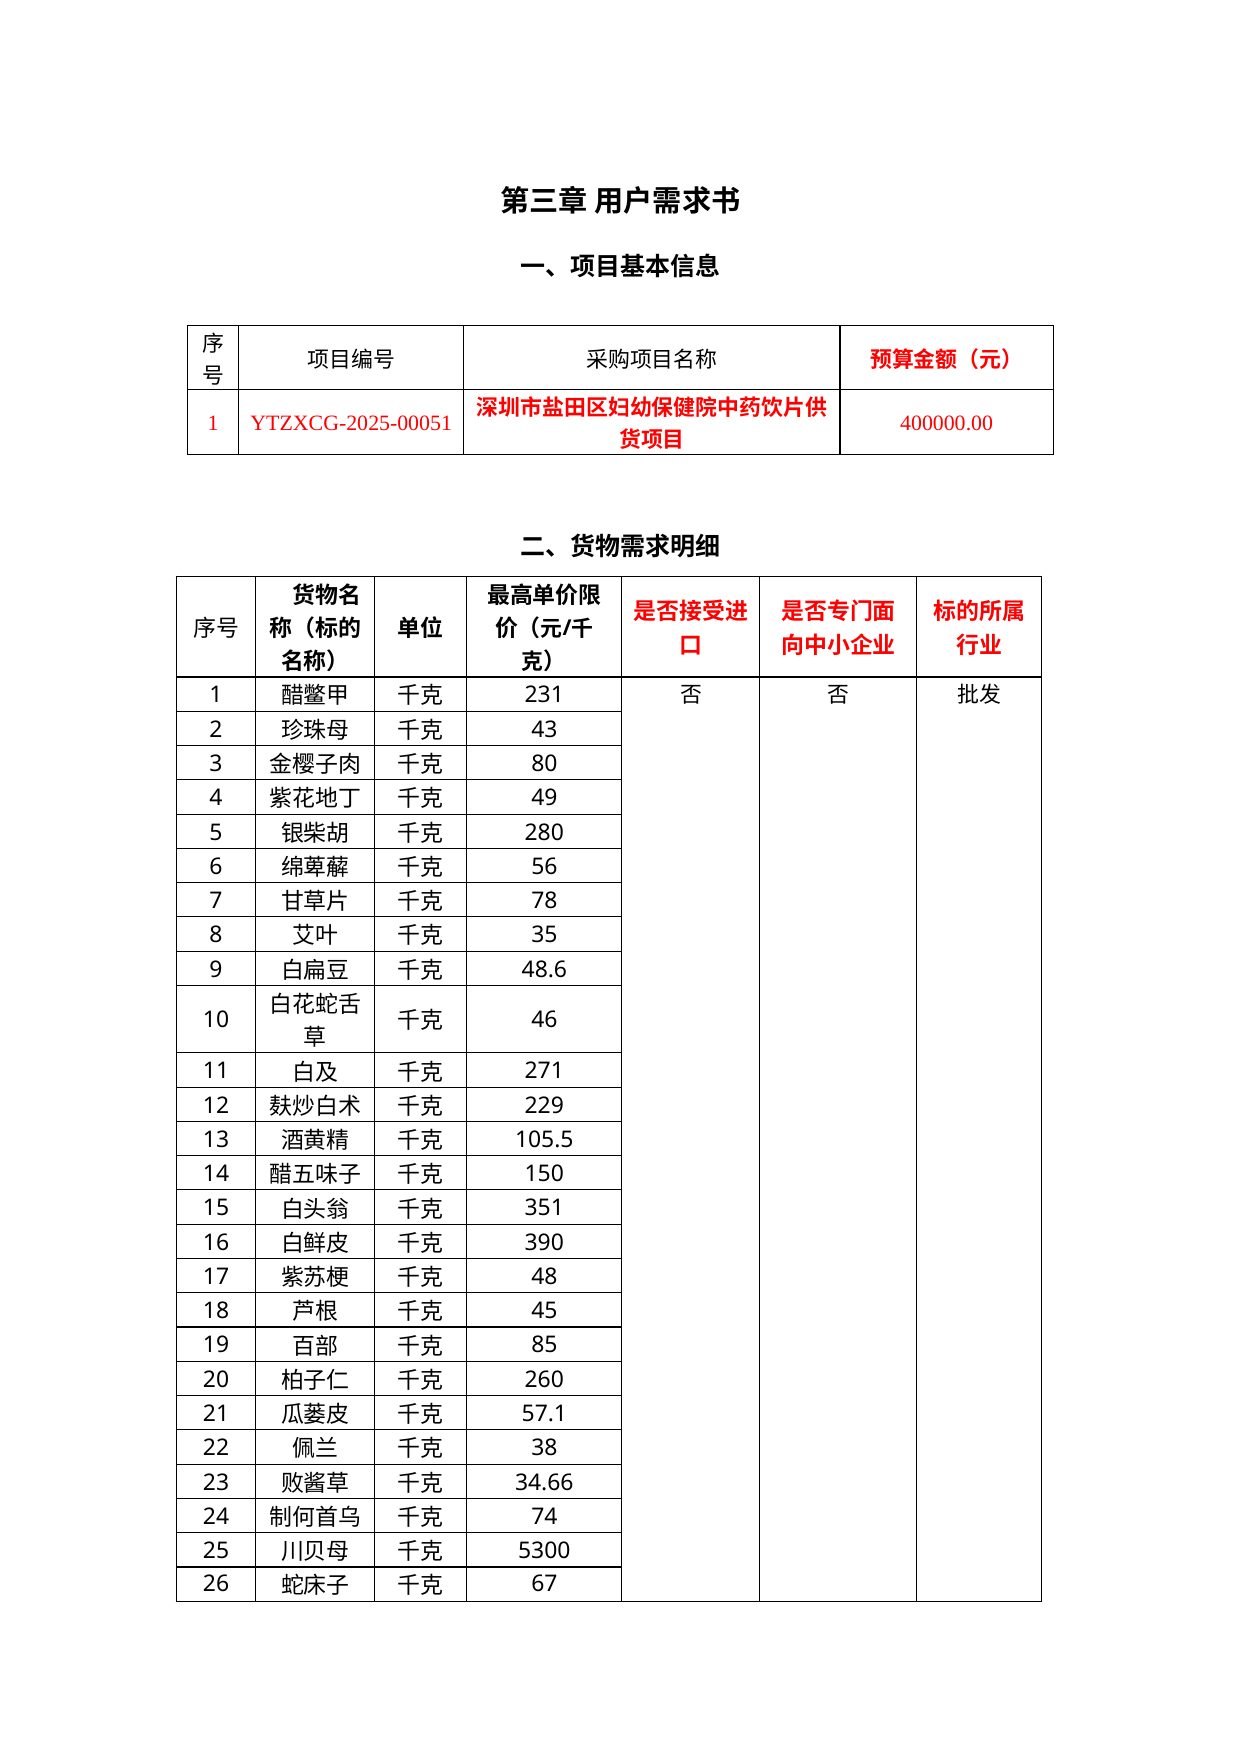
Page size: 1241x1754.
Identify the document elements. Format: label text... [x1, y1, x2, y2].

text 第三章 用户需求书 [187, 177, 1053, 219]
table_cell 229 [467, 1088, 621, 1121]
table_cell 19 [177, 1328, 255, 1361]
table_cell 千克 [375, 883, 466, 916]
table_cell 千克 [375, 780, 466, 813]
table_cell 48 [467, 1259, 621, 1292]
table_cell 271 [467, 1053, 621, 1087]
table_cell 甘草片 [256, 883, 374, 916]
table_cell 5300 [467, 1533, 621, 1566]
table_cell 千克 [375, 1088, 466, 1121]
table_cell 银柴胡 [256, 815, 374, 848]
table_cell 白及 [256, 1053, 374, 1087]
table_cell 紫苏梗 [256, 1259, 374, 1292]
table_cell 67 [467, 1568, 621, 1601]
text 二、货物需求明细 [187, 527, 1053, 563]
table_cell 白扁豆 [256, 952, 374, 985]
table_cell 11 [177, 1053, 255, 1087]
table_cell 3 [177, 746, 255, 779]
table_cell 珍珠母 [256, 712, 374, 745]
table_cell 千克 [375, 1156, 466, 1189]
table_cell 150 [467, 1156, 621, 1189]
table_header 标的所属行业 [917, 577, 1041, 676]
table_cell 千克 [375, 952, 466, 985]
table_header 序号 [177, 577, 255, 676]
table_cell 4 [177, 780, 255, 813]
table_cell 46 [467, 986, 621, 1052]
table_header 序号 [188, 326, 238, 389]
table_cell 45 [467, 1293, 621, 1326]
table_cell 千克 [375, 1465, 466, 1498]
table_cell 78 [467, 883, 621, 916]
table_cell 1 [177, 678, 255, 711]
table_cell 制何首乌 [256, 1499, 374, 1532]
table_cell 18 [177, 1293, 255, 1326]
table_cell 49 [467, 780, 621, 813]
table_cell 38 [467, 1430, 621, 1463]
table_cell 13 [177, 1122, 255, 1155]
table_cell 231 [467, 678, 621, 711]
table_header 单位 [375, 577, 466, 676]
table_cell 5 [177, 815, 255, 848]
table_cell 佩兰 [256, 1430, 374, 1463]
table_cell 35 [467, 917, 621, 951]
table_cell 芦根 [256, 1293, 374, 1326]
table_cell 15 [177, 1190, 255, 1224]
table_cell 千克 [375, 1053, 466, 1087]
table_header 是否专门面向中小企业 [760, 577, 916, 676]
table_cell 57.1 [467, 1396, 621, 1429]
table_cell 千克 [375, 849, 466, 882]
table_cell 10 [177, 986, 255, 1052]
table_cell 8 [177, 917, 255, 951]
table_cell 34.66 [467, 1465, 621, 1498]
table_cell 千克 [375, 917, 466, 951]
table_cell 白鲜皮 [256, 1225, 374, 1258]
table_header 项目编号 [239, 326, 463, 389]
table_cell 千克 [375, 1328, 466, 1361]
table_cell 21 [177, 1396, 255, 1429]
table_cell 否 [622, 678, 759, 1601]
table_cell 千克 [375, 1122, 466, 1155]
table_cell 艾叶 [256, 917, 374, 951]
table_cell 千克 [375, 986, 466, 1052]
table_cell 千克 [375, 1259, 466, 1292]
table_cell 26 [177, 1568, 255, 1601]
table_cell 白头翁 [256, 1190, 374, 1224]
table_cell 否 [760, 678, 916, 1601]
table_cell 14 [177, 1156, 255, 1189]
table_cell 80 [467, 746, 621, 779]
table_cell 败酱草 [256, 1465, 374, 1498]
table_cell 6 [177, 849, 255, 882]
table_cell 麸炒白术 [256, 1088, 374, 1121]
table_cell 千克 [375, 1499, 466, 1532]
table_cell 千克 [375, 1225, 466, 1258]
table_cell 酒黄精 [256, 1122, 374, 1155]
table_cell 74 [467, 1499, 621, 1532]
table_cell 批发 [917, 678, 1041, 1601]
table_cell 千克 [375, 1533, 466, 1566]
table_cell 蛇床子 [256, 1568, 374, 1601]
table_cell 390 [467, 1225, 621, 1258]
table_cell 百部 [256, 1328, 374, 1361]
table_cell 48.6 [467, 952, 621, 985]
table_cell 千克 [375, 815, 466, 848]
table_cell 24 [177, 1499, 255, 1532]
table_cell 105.5 [467, 1122, 621, 1155]
table_header 预算金额（元） [841, 326, 1053, 389]
table_cell 20 [177, 1362, 255, 1395]
table_cell 56 [467, 849, 621, 882]
table_cell 23 [177, 1465, 255, 1498]
table_cell 1 [188, 390, 238, 454]
table_cell 醋鳖甲 [256, 678, 374, 711]
table_cell 千克 [375, 712, 466, 745]
table_cell 9 [177, 952, 255, 985]
table_cell 绵萆薢 [256, 849, 374, 882]
table_cell 16 [177, 1225, 255, 1258]
table_cell 千克 [375, 1568, 466, 1601]
table_cell 千克 [375, 1293, 466, 1326]
text 一、项目基本信息 [187, 246, 1053, 283]
table_cell 280 [467, 815, 621, 848]
table_cell 12 [177, 1088, 255, 1121]
table_cell 紫花地丁 [256, 780, 374, 813]
table_cell YTZXCG-2025-00051 [239, 390, 463, 454]
table_cell 千克 [375, 678, 466, 711]
table_cell 22 [177, 1430, 255, 1463]
table_cell 川贝母 [256, 1533, 374, 1566]
table_header 是否接受进口 [622, 577, 759, 676]
table_cell 千克 [375, 1396, 466, 1429]
table_header 采购项目名称 [464, 326, 839, 389]
table_cell 85 [467, 1328, 621, 1361]
table_cell 千克 [375, 746, 466, 779]
table_cell 柏子仁 [256, 1362, 374, 1395]
table_cell 43 [467, 712, 621, 745]
table_cell 7 [177, 883, 255, 916]
table_cell 醋五味子 [256, 1156, 374, 1189]
table_cell 17 [177, 1259, 255, 1292]
table_header 货物名称（标的名称） [256, 577, 374, 676]
table_cell 白花蛇舌草 [256, 986, 374, 1052]
table_cell 深圳市盐田区妇幼保健院中药饮片供货项目 [464, 390, 839, 454]
table_cell 瓜蒌皮 [256, 1396, 374, 1429]
table_header 最高单价限价（元/千克） [467, 577, 621, 676]
table_cell 260 [467, 1362, 621, 1395]
table_cell 400000.00 [841, 390, 1053, 454]
table_cell 25 [177, 1533, 255, 1566]
table_cell 351 [467, 1190, 621, 1224]
table_cell 千克 [375, 1190, 466, 1224]
table_cell 2 [177, 712, 255, 745]
table_cell 千克 [375, 1362, 466, 1395]
table_cell 金樱子肉 [256, 746, 374, 779]
table_cell 千克 [375, 1430, 466, 1463]
